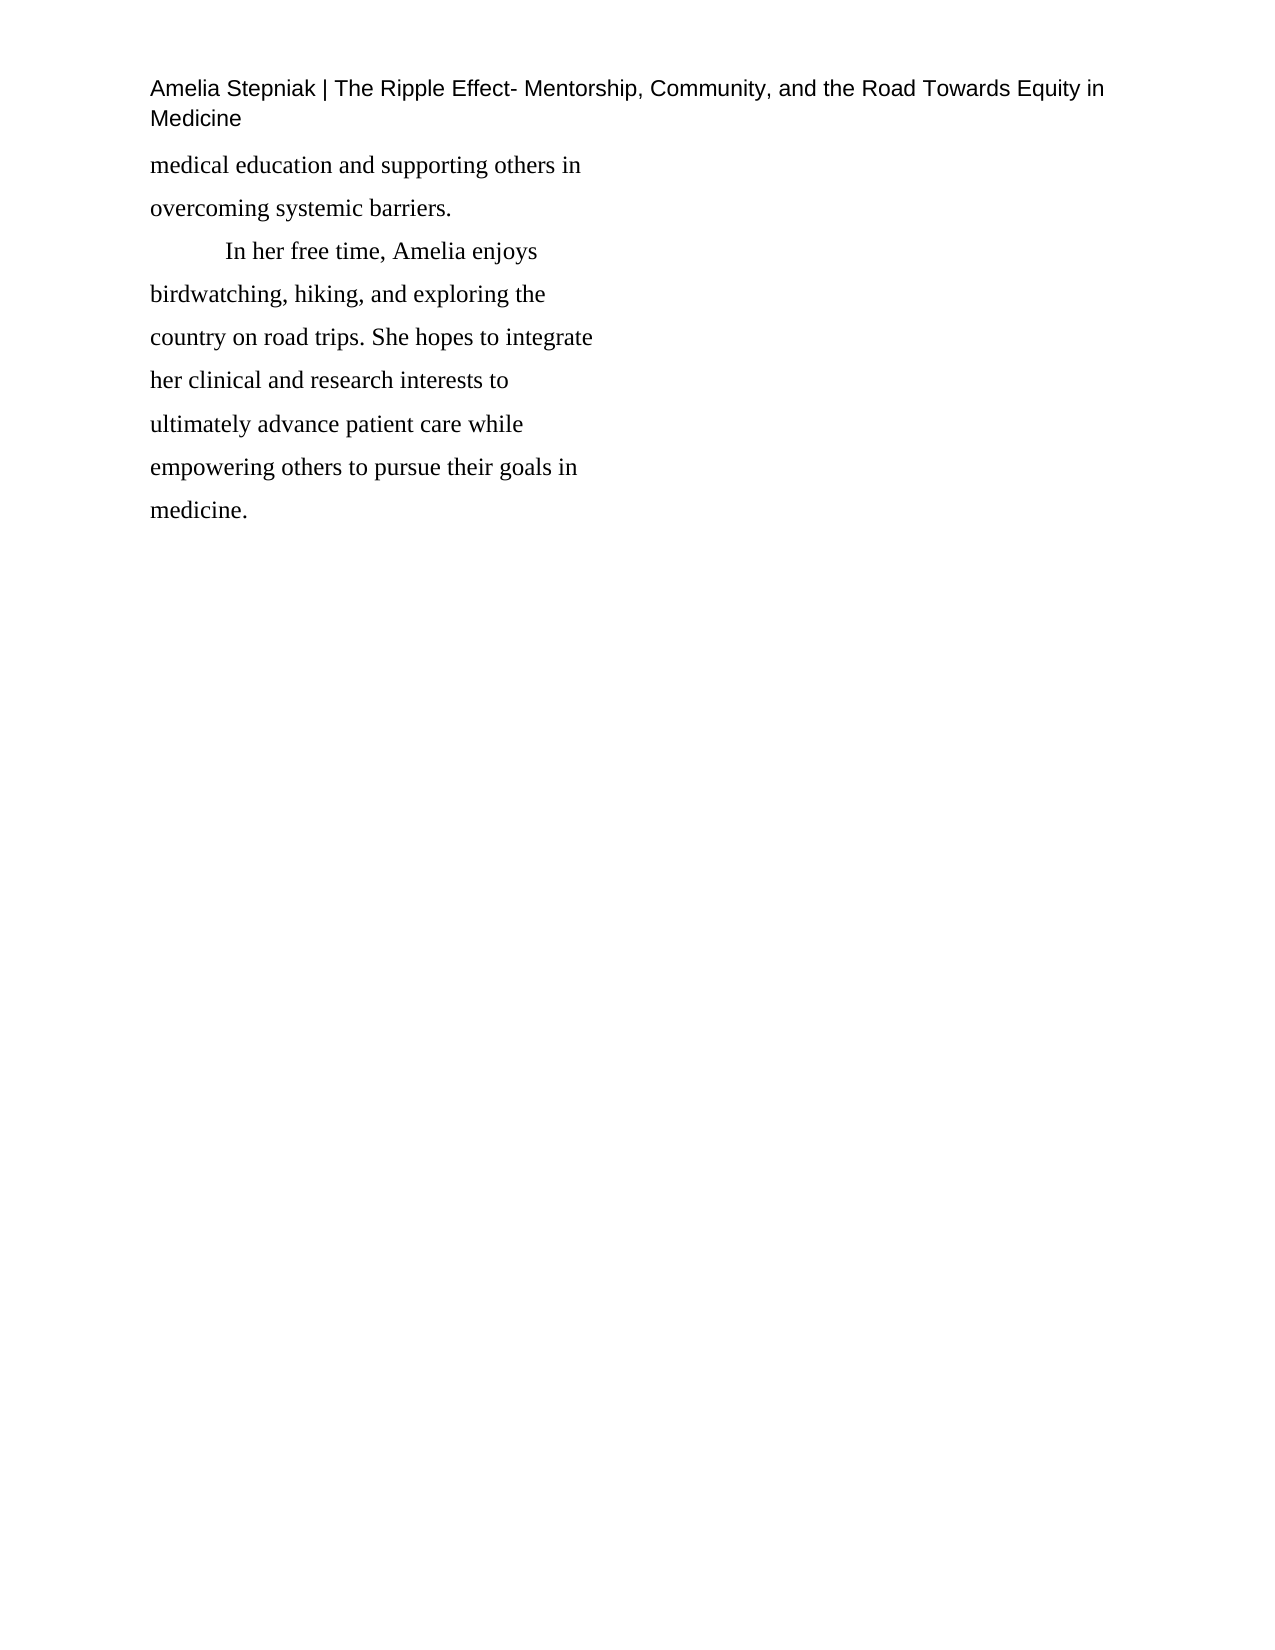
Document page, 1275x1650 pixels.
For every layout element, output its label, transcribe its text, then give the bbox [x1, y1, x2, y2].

text In her free time, Amelia enjoys birdwatching, hiking, and exploring the country on road trips. She hopes to integrate her clinical and research interests to ultimately advance patient care while empowering others to pursue their goals in medicine. [150, 236, 604, 524]
